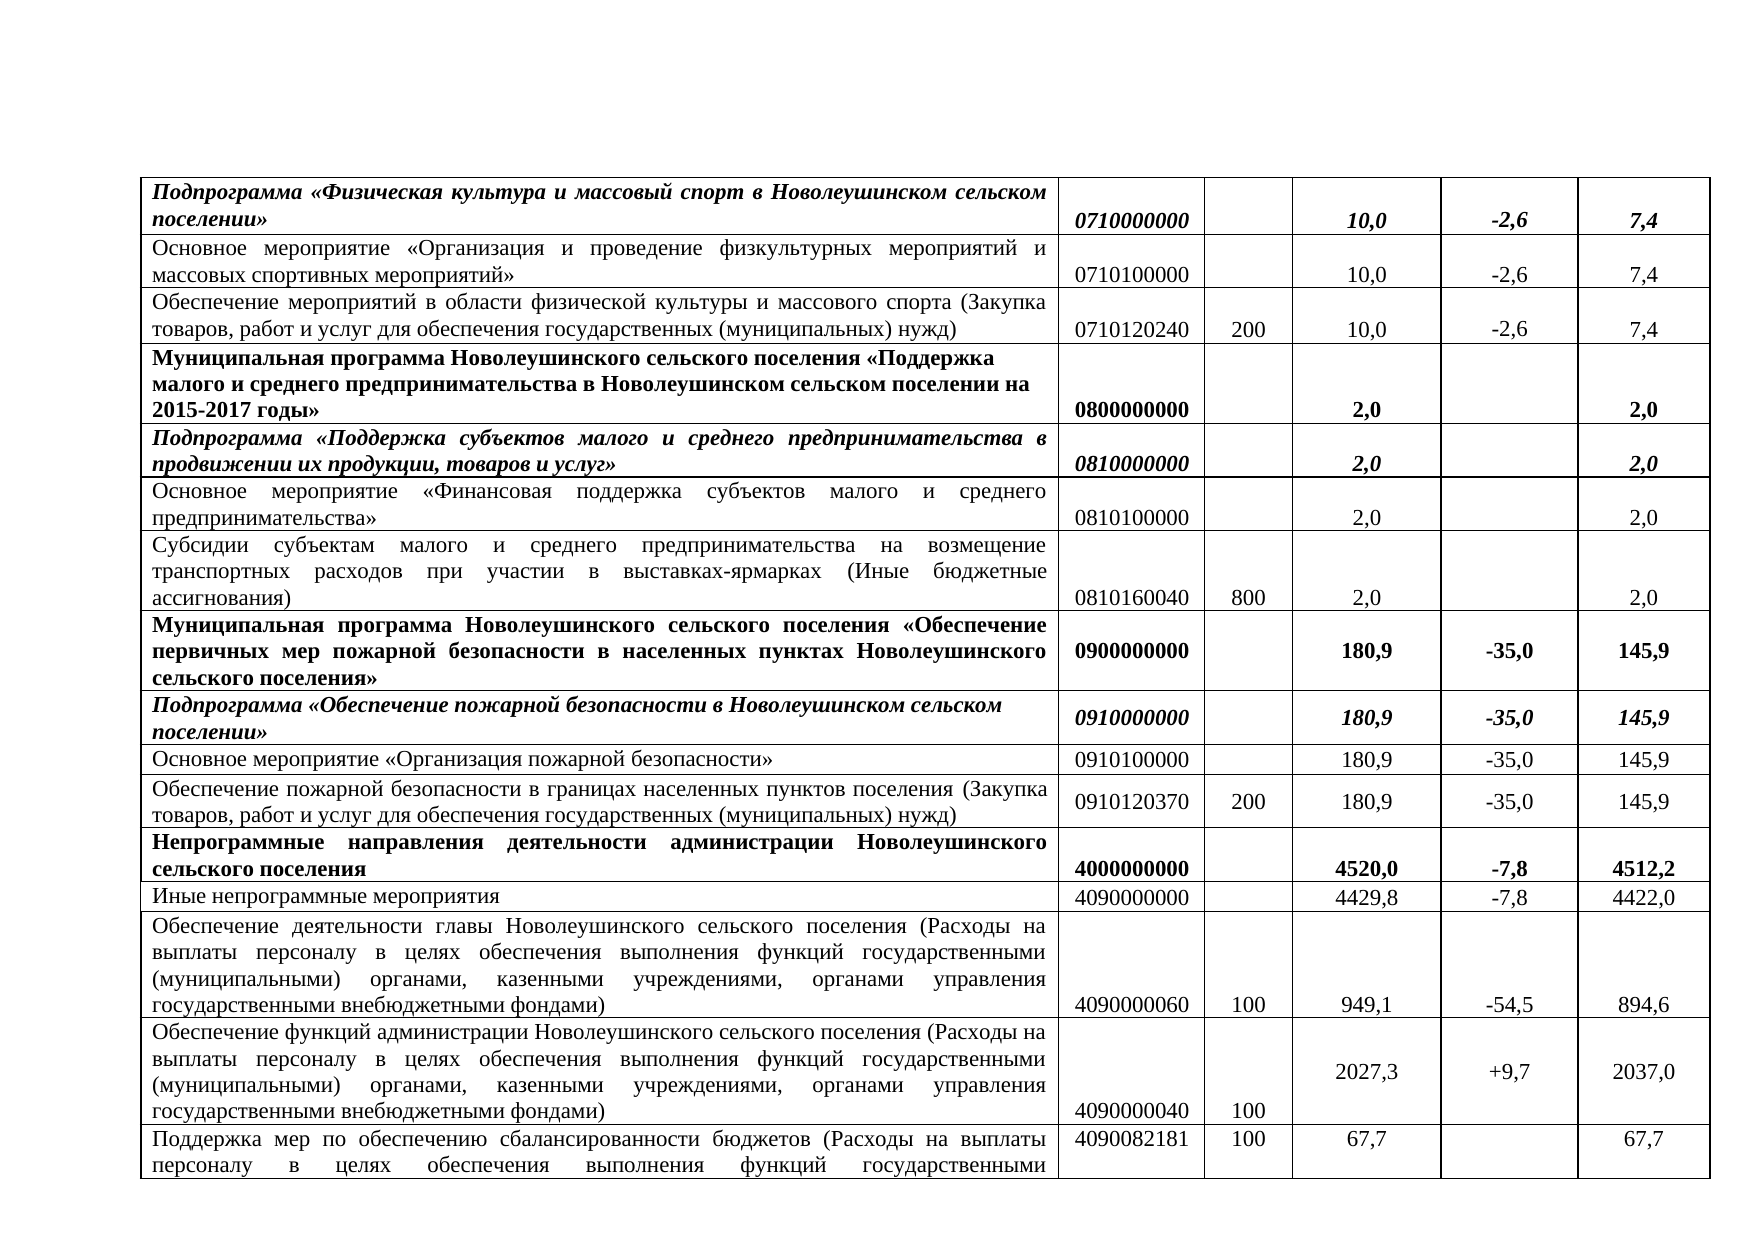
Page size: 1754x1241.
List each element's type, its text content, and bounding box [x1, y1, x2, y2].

table_cell 10,0 [1293, 235, 1440, 287]
table_cell 0810000000 [1059, 424, 1204, 476]
table_cell [1205, 344, 1292, 423]
table_cell [1205, 424, 1292, 476]
table_cell 4000000000 [1059, 828, 1204, 881]
table_cell Обеспечение деятельности главы Новолеушинского сельского поселения (Расходы на выплаты персоналу в целях обеспечения выполнения функций государственными (муниципальными) органами, казенными учреждениями, органами управления государственными внебюджетными фондами) [142, 912, 1058, 1017]
table_cell 4429,8 [1293, 882, 1440, 911]
table_cell 2,0 [1293, 478, 1440, 530]
table_cell 145,9 [1579, 775, 1709, 827]
table_cell 949,1 [1293, 912, 1440, 1017]
table_cell 0810160040 [1059, 531, 1204, 610]
table_cell 180,9 [1293, 745, 1440, 773]
table_cell Основное мероприятие «Финансовая поддержка субъектов малого и среднего предпринимательства» [142, 478, 1058, 530]
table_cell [142, 1125, 1058, 1177]
table_cell -35,0 [1442, 611, 1577, 690]
table_cell [1205, 178, 1292, 233]
table_cell 7,4 [1579, 235, 1709, 287]
table_cell [1442, 531, 1577, 610]
table_cell -35,0 [1442, 745, 1577, 773]
table_cell Муниципальная программа Новолеушинского сельского поселения «Обеспечение первичных мер пожарной безопасности в населенных пунктах Новолеушинского сельского поселения» [142, 611, 1058, 690]
table_cell +9,7 [1442, 1018, 1577, 1124]
table_cell 0710000000 [1059, 178, 1204, 233]
table_cell 2,0 [1293, 531, 1440, 610]
table_cell 145,9 [1579, 691, 1709, 744]
table_cell 0910120370 [1059, 775, 1204, 827]
table_cell Обеспечение функций администрации Новолеушинского сельского поселения (Расходы на выплаты персоналу в целях обеспечения выполнения функций государственными (муниципальными) органами, казенными учреждениями, органами управления государственными внебюджетными фондами) [142, 1018, 1058, 1124]
table_cell 0910100000 [1059, 745, 1204, 773]
table_cell 0910000000 [1059, 691, 1204, 744]
table_cell Подпрограмма «Обеспечение пожарной безопасности в Новолеушинском сельском поселении» [142, 691, 1058, 744]
table_cell Основное мероприятие «Организация и проведение физкультурных мероприятий и массовых спортивных мероприятий» [142, 235, 1058, 287]
table_cell 4090000060 [1059, 912, 1204, 1017]
table_cell [1442, 424, 1577, 476]
table_cell Основное мероприятие «Организация пожарной безопасности» [142, 745, 1058, 773]
table_cell -54,5 [1442, 912, 1577, 1017]
table_cell 4090082181 [1059, 1125, 1204, 1177]
table_cell 4520,0 [1293, 828, 1440, 881]
table_cell 200 [1205, 288, 1292, 342]
table_cell -7,8 [1442, 882, 1577, 911]
table_cell 4512,2 [1579, 828, 1709, 881]
table_cell 100 [1205, 1018, 1292, 1124]
table_cell 4090000040 [1059, 1018, 1204, 1124]
table_cell 4090000000 [1059, 882, 1204, 911]
table_cell 7,4 [1579, 178, 1709, 233]
table_cell -2,6 [1442, 288, 1577, 342]
table_cell 100 [1205, 1125, 1292, 1177]
table_cell 0710100000 [1059, 235, 1204, 287]
table_cell [1205, 828, 1292, 881]
table_cell [1442, 1125, 1577, 1177]
table_cell 67,7 [1293, 1125, 1440, 1177]
table_cell Подпрограмма «Физическая культура и массовый спорт в Новолеушинском сельском поселении» [142, 178, 1058, 233]
table_cell [1442, 344, 1577, 423]
table_cell 180,9 [1293, 611, 1440, 690]
table_cell 180,9 [1293, 691, 1440, 744]
table_cell [1205, 611, 1292, 690]
table_cell 0810100000 [1059, 478, 1204, 530]
table_cell 7,4 [1579, 288, 1709, 342]
table_cell Иные непрограммные мероприятия [141, 882, 1058, 911]
table_cell [1205, 745, 1292, 773]
table_cell Обеспечение пожарной безопасности в границах населенных пунктов поселения (Закупка товаров, работ и услуг для обеспечения государственных (муниципальных) нужд) [142, 775, 1058, 827]
table_cell Подпрограмма «Поддержка субъектов малого и среднего предпринимательства в продвижении их продукции, товаров и услуг» [142, 424, 1058, 476]
table_cell 10,0 [1293, 178, 1440, 233]
table_cell 0900000000 [1059, 611, 1204, 690]
table_cell [1205, 691, 1292, 744]
table_cell 0800000000 [1059, 344, 1204, 423]
table_cell [1205, 235, 1292, 287]
table_cell 67,7 [1579, 1125, 1709, 1177]
table_cell -7,8 [1442, 828, 1577, 881]
table_cell 2,0 [1579, 424, 1709, 476]
table_cell [1205, 478, 1292, 530]
table_cell 2037,0 [1579, 1018, 1709, 1124]
table_cell 2,0 [1579, 478, 1709, 530]
table_cell 2027,3 [1293, 1018, 1440, 1124]
table_cell 200 [1205, 775, 1292, 827]
table_cell -2,6 [1442, 178, 1577, 233]
table_cell 0710120240 [1059, 288, 1204, 342]
table_cell 145,9 [1579, 611, 1709, 690]
table_cell 800 [1205, 531, 1292, 610]
table_cell 180,9 [1293, 775, 1440, 827]
table_cell 145,9 [1579, 745, 1709, 773]
table_cell 2,0 [1579, 344, 1709, 423]
table_cell -2,6 [1442, 235, 1577, 287]
table_cell 100 [1205, 912, 1292, 1017]
table_cell 10,0 [1293, 288, 1440, 342]
table_cell 894,6 [1579, 912, 1709, 1017]
table_cell Муниципальная программа Новолеушинского сельского поселения «Поддержка малого и среднего предпринимательства в Новолеушинском сельском поселении на 2015-2017 годы» [142, 344, 1058, 423]
table_cell -35,0 [1442, 691, 1577, 744]
table_cell [1442, 478, 1577, 530]
table_cell Обеспечение мероприятий в области физической культуры и массового спорта (Закупка товаров, работ и услуг для обеспечения государственных (муниципальных) нужд) [142, 288, 1058, 342]
table_cell 4422,0 [1579, 882, 1709, 911]
table_cell 2,0 [1293, 344, 1440, 423]
table_cell Непрограммные направления деятельности администрации Новолеушинского сельского поселения [142, 828, 1058, 881]
table_cell [1205, 882, 1292, 911]
table_cell 2,0 [1579, 531, 1709, 610]
table_cell -35,0 [1442, 775, 1577, 827]
table_cell Субсидии субъектам малого и среднего предпринимательства на возмещение транспортных расходов при участии в выставках-ярмарках (Иные бюджетные ассигнования) [142, 531, 1058, 610]
table_cell 2,0 [1293, 424, 1440, 476]
